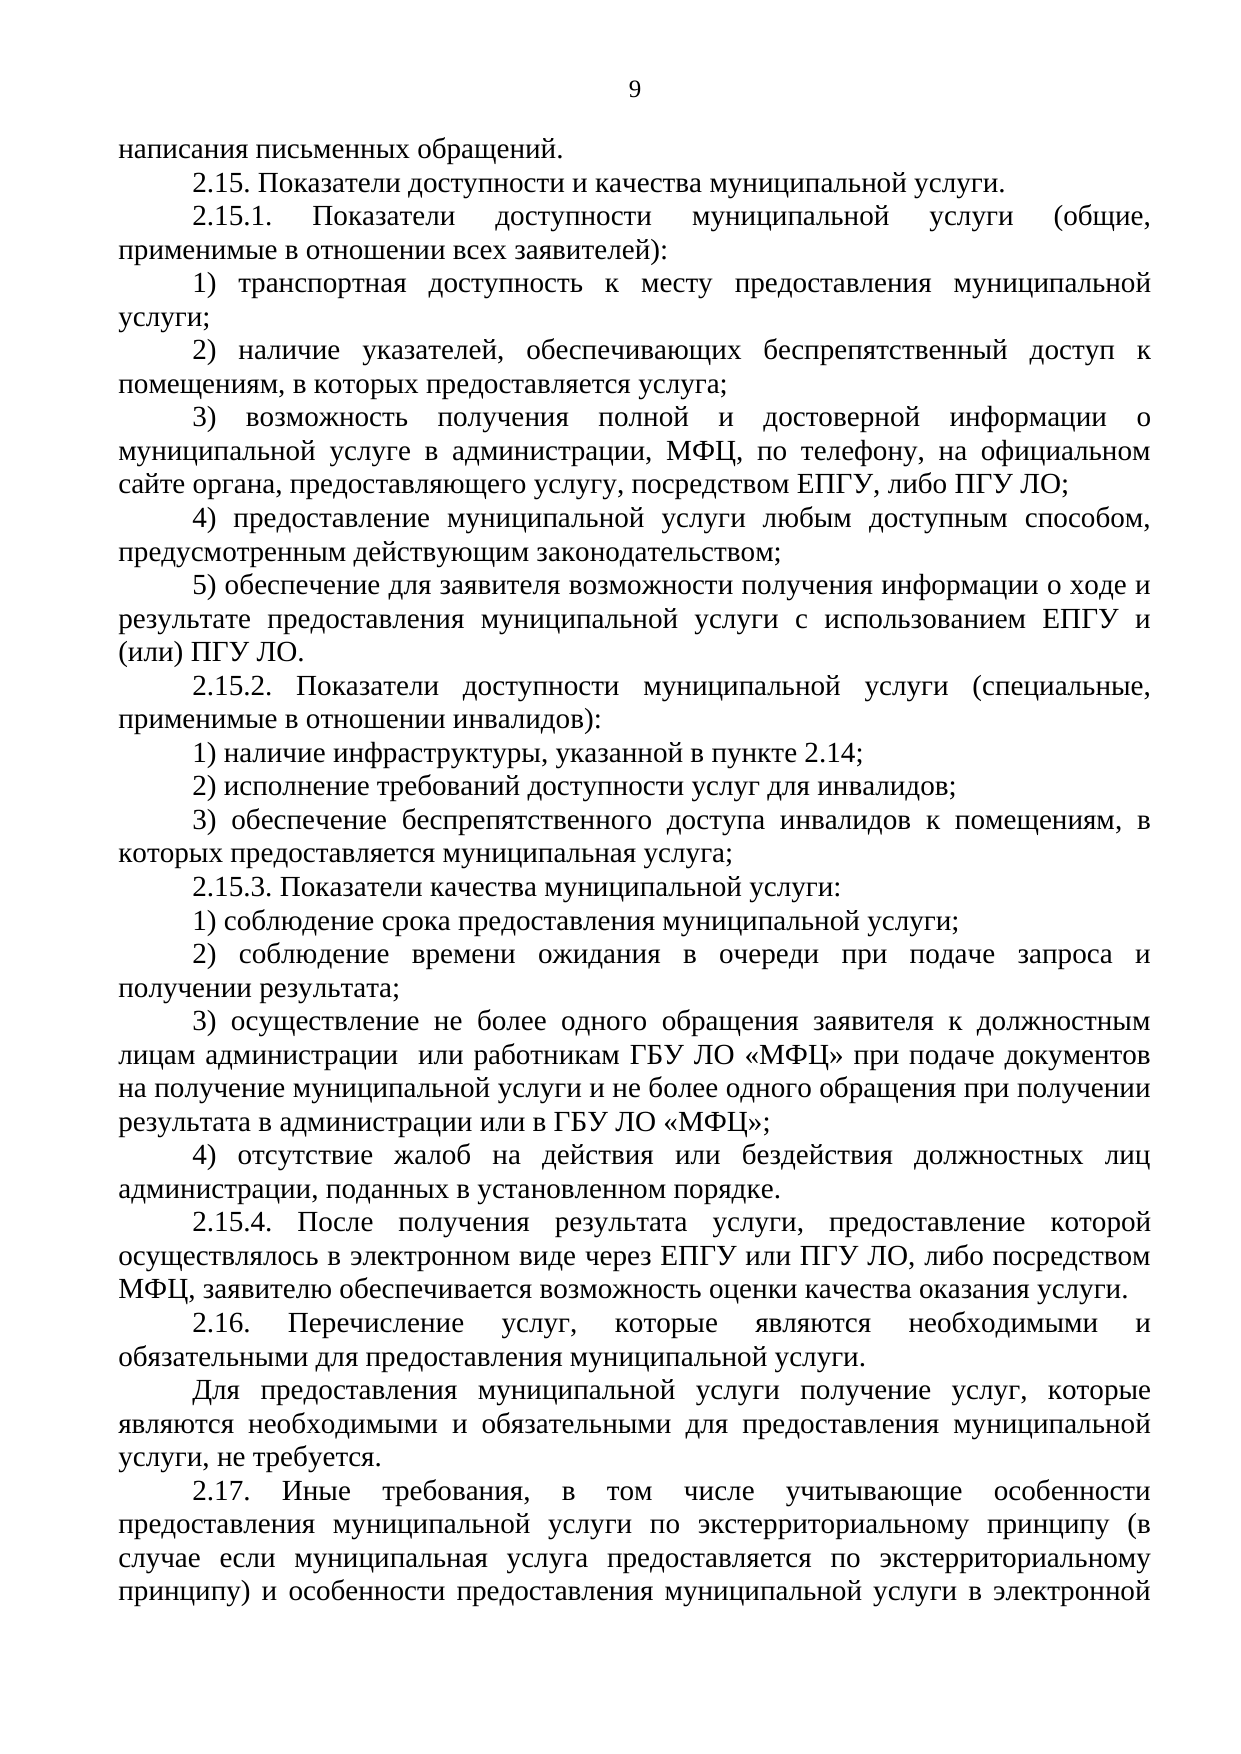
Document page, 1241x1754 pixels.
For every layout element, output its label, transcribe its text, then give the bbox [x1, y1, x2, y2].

text 2) наличие указателей, обеспечивающих беспрепятственный доступ к помещениям, в которых предоставляется услуга; [118, 332, 1152, 399]
text 2) исполнение требований доступности услуг для инвалидов; [118, 768, 1152, 802]
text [118, 1473, 1152, 1607]
text 2.15.1. Показатели доступности муниципальной услуги (общие, применимые в отношении всех заявителей): [118, 198, 1152, 265]
text Для предоставления муниципальной услуги получение услуг, которые являются необходимыми и обязательными для предоставления муниципальной услуги, не требуется. [118, 1372, 1152, 1473]
text 1) наличие инфраструктуры, указанной в пункте 2.14; [118, 735, 1152, 768]
text 4) предоставление муниципальной услуги любым доступным способом, предусмотренным действующим законодательством; [118, 500, 1152, 567]
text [118, 131, 1152, 165]
text 4) отсутствие жалоб на действия или бездействия должностных лиц администрации, поданных в установленном порядке. [118, 1137, 1152, 1204]
text 2.16. Перечисление услуг, которые являются необходимыми и обязательными для предоставления муниципальной услуги. [118, 1305, 1152, 1372]
text 3) осуществление не более одного обращения заявителя к должностным лицам администрации или работникам ГБУ ЛО «МФЦ» при подаче документов на получение муниципальной услуги и не более одного обращения при получении результата в администрации или в ГБУ ЛО «МФЦ»; [118, 1003, 1152, 1137]
text 2.15.4. После получения результата услуги, предоставление которой осуществлялось в электронном виде через ЕПГУ или ПГУ ЛО, либо посредством МФЦ, заявителю обеспечивается возможность оценки качества оказания услуги. [118, 1204, 1152, 1305]
text 2) соблюдение времени ожидания в очереди при подаче запроса и получении результата; [118, 936, 1152, 1003]
text 3) возможность получения полной и достоверной информации о муниципальной услуге в администрации, МФЦ, по телефону, на официальном сайте органа, предоставляющего услугу, посредством ЕПГУ, либо ПГУ ЛО; [118, 399, 1152, 500]
text 1) транспортная доступность к месту предоставления муниципальной услуги; [118, 265, 1152, 332]
text 1) соблюдение срока предоставления муниципальной услуги; [118, 903, 1152, 936]
text 2.15. Показатели доступности и качества муниципальной услуги. [118, 165, 1152, 198]
text 3) обеспечение беспрепятственного доступа инвалидов к помещениям, в которых предоставляется муниципальная услуга; [118, 802, 1152, 869]
text 5) обеспечение для заявителя возможности получения информации о ходе и результате предоставления муниципальной услуги с использованием ЕПГУ и (или) ПГУ ЛО. [118, 567, 1152, 668]
text 2.15.3. Показатели качества муниципальной услуги: [118, 869, 1152, 903]
text 2.15.2. Показатели доступности муниципальной услуги (специальные, применимые в отношении инвалидов): [118, 668, 1152, 735]
